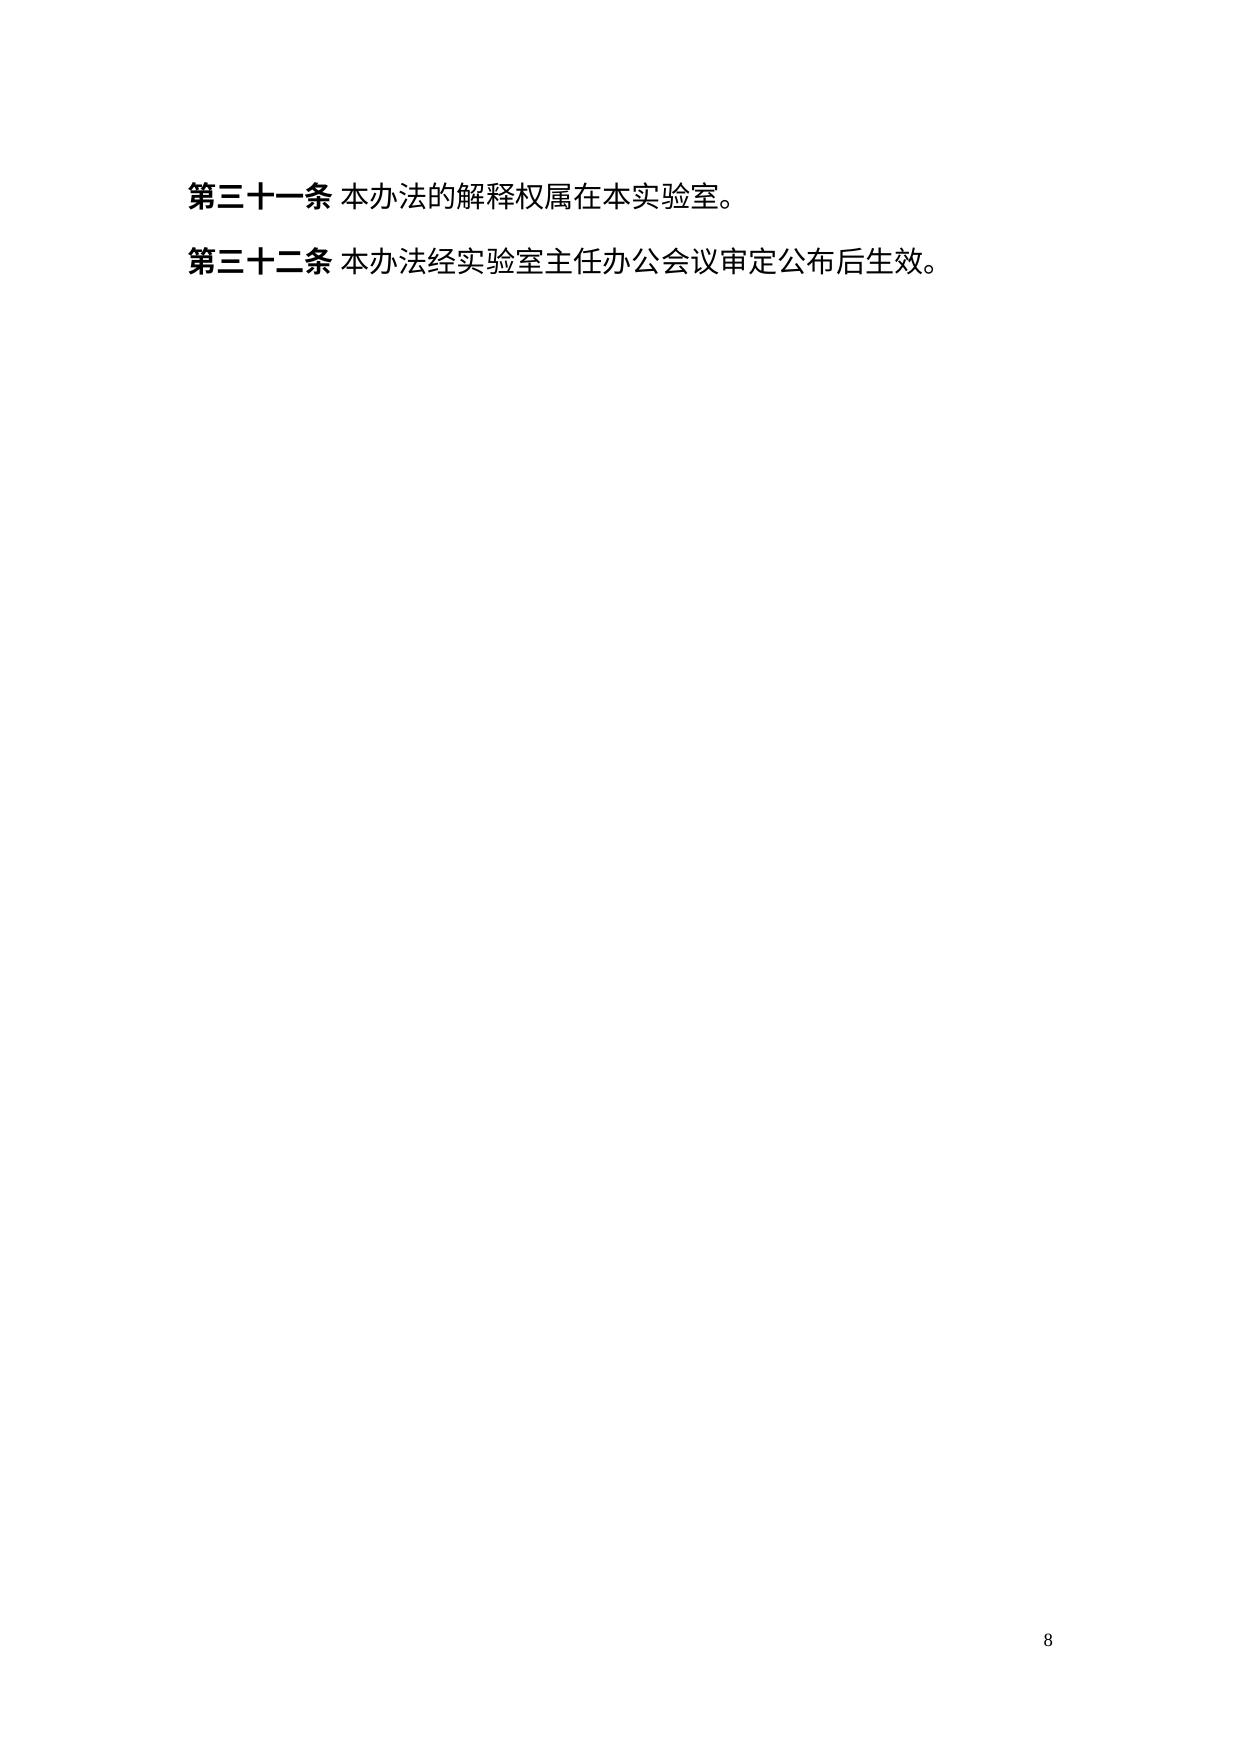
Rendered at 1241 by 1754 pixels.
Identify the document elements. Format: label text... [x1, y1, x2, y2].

text 第三十一条 本办法的解释权属在本实验室。 第三十二条 本办法经实验室主任办公会议审定公布后生效。 [187, 162, 1053, 292]
